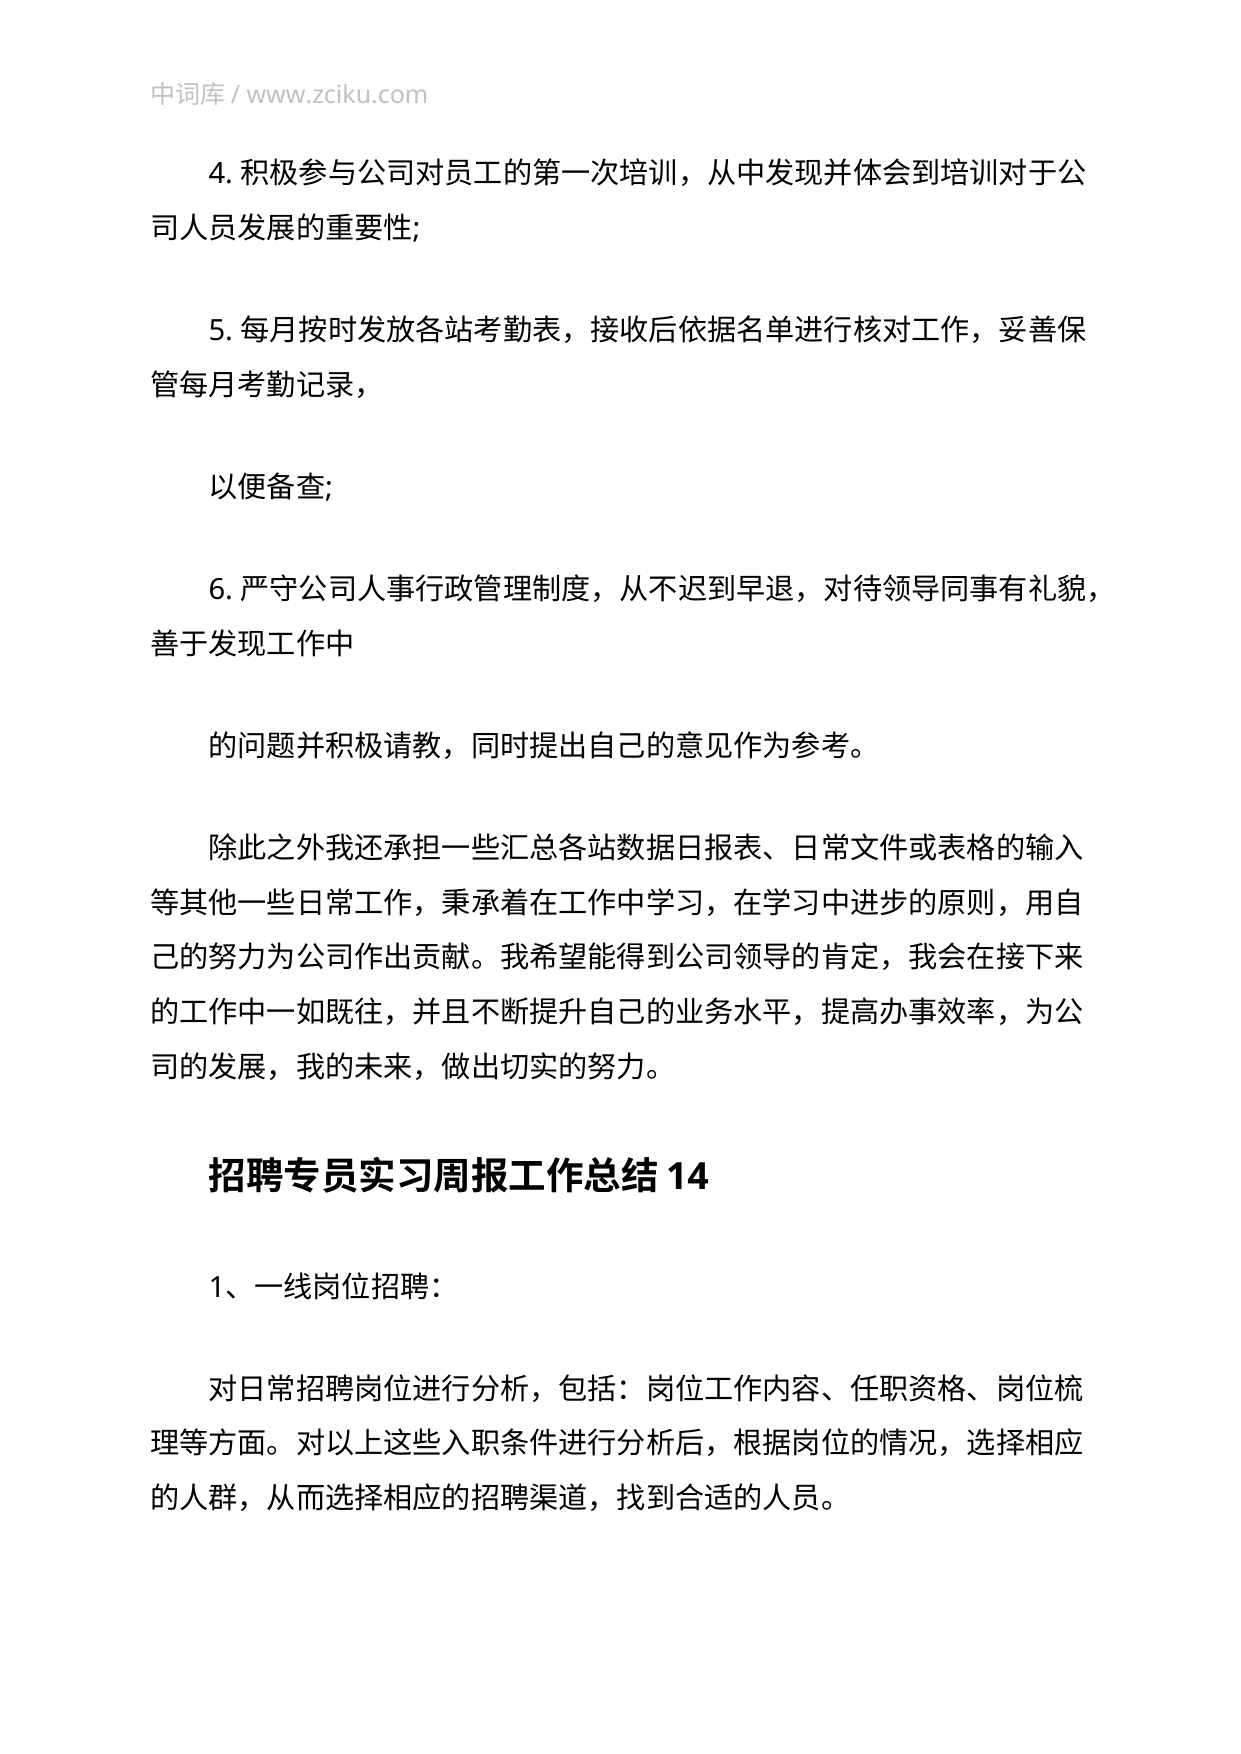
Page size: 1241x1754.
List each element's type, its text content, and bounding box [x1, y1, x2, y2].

text 对日常招聘岗位进行分析，包括：岗位工作内容、任职资格、岗位梳理等方面。对以上这些入职条件进行分析后，根据岗位的情况，选择相应的人群，从而选择相应的招聘渠道，找到合适的人员。 [150, 1365, 1090, 1517]
text 6. 严守公司人事行政管理制度，从不迟到早退，对待领导同事有礼貌，善于发现工作中 [150, 566, 1090, 663]
text 以便备查; [150, 464, 1090, 506]
text 的问题并积极请教，同时提出自己的意见作为参考。 [150, 722, 1090, 765]
text 1、一线岗位招聘： [150, 1263, 1090, 1306]
text 5. 每月按时发放各站考勤表，接收后依据名单进行核对工作，妥善保管每月考勤记录， [150, 307, 1090, 404]
text 4. 积极参与公司对员工的第一次培训，从中发现并体会到培训对于公司人员发展的重要性; [150, 150, 1090, 247]
text 除此之外我还承担一些汇总各站数据日报表、日常文件或表格的输入等其他一些日常工作，秉承着在工作中学习，在学习中进步的原则，用自己的努力为公司作出贡献。我希望能得到公司领导的肯定，我会在接下来的工作中一如既往，并且不断提升自己的业务水平，提高办事效率，为公司的发展，我的未来，做出切实的努力。 [150, 824, 1090, 1086]
text 招聘专员实习周报工作总结14 [150, 1146, 1090, 1200]
